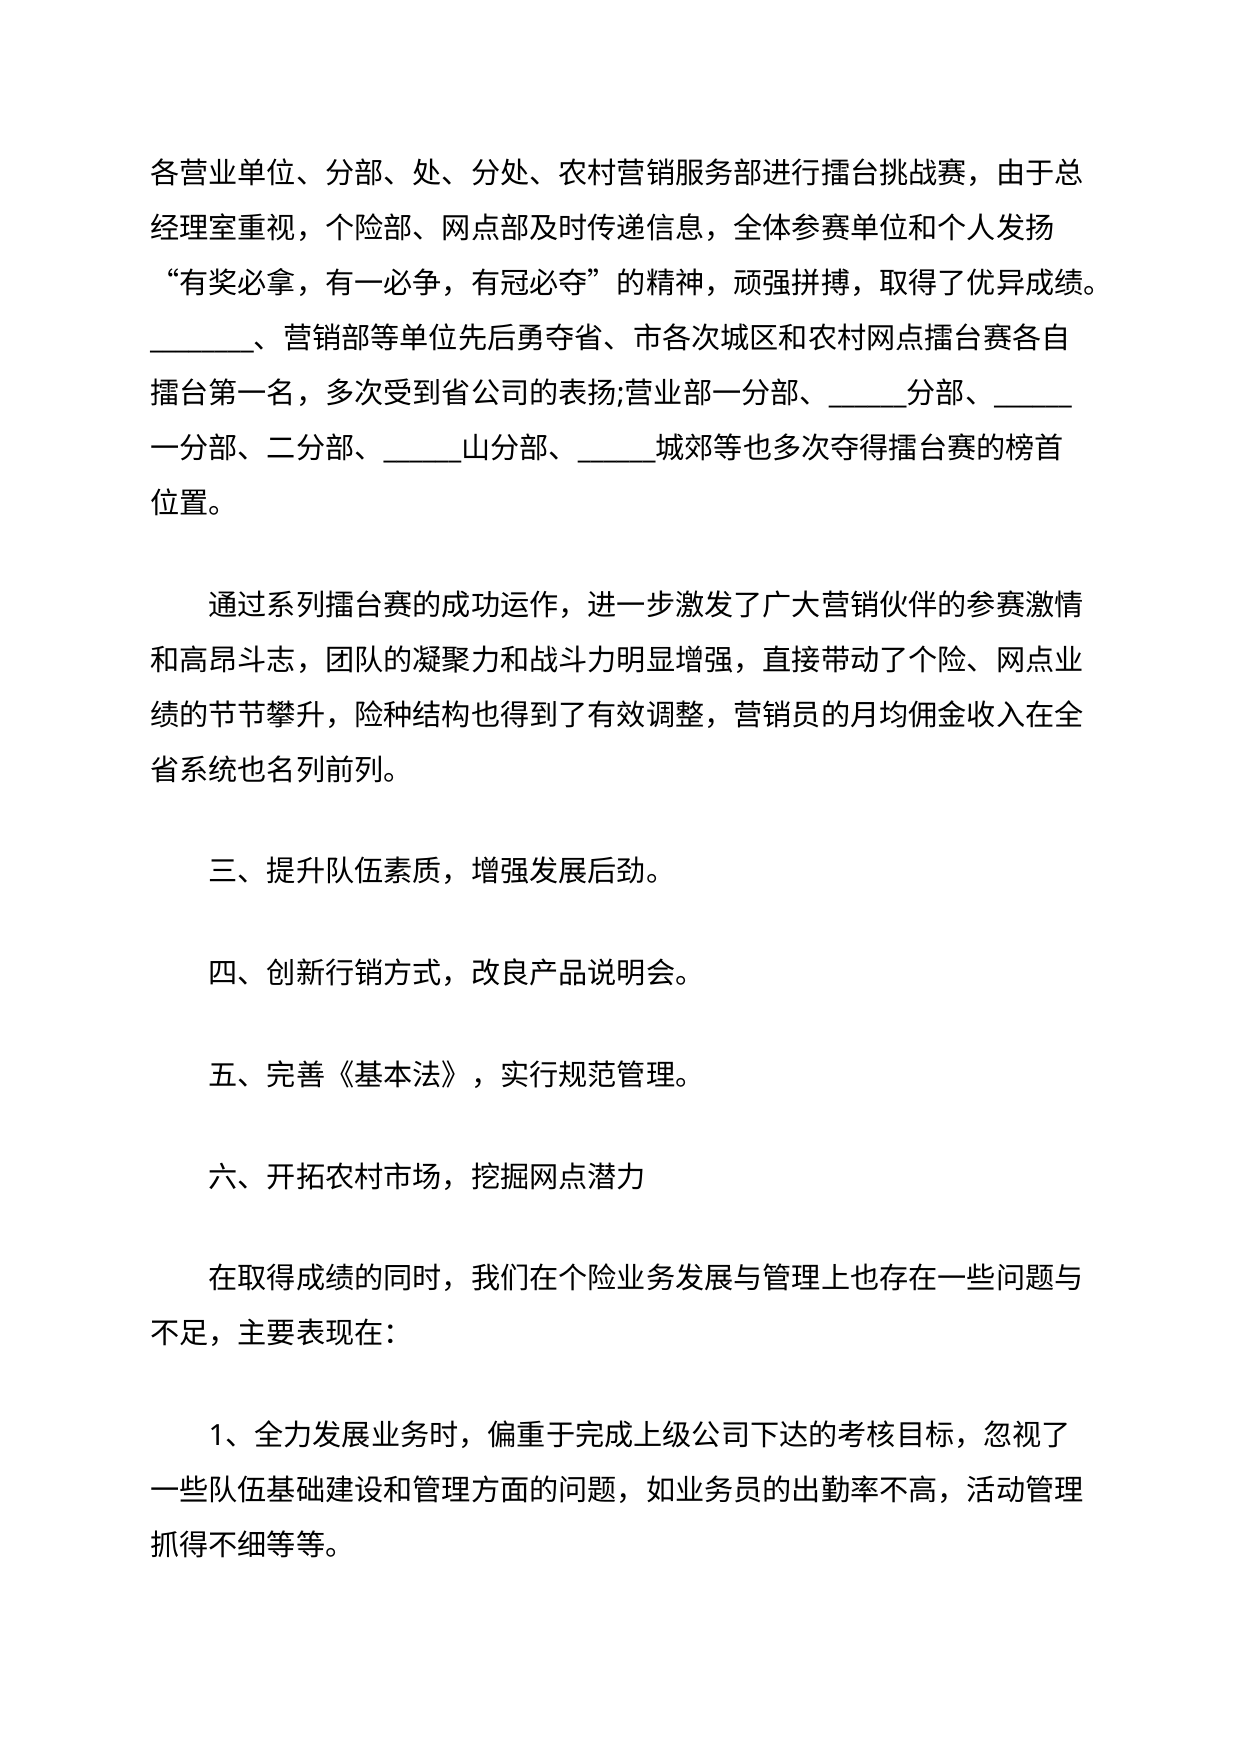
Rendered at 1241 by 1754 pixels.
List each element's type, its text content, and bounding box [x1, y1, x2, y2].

text 1、全力发展业务时，偏重于完成上级公司下达的考核目标，忽视了一些队伍基础建设和管理方面的问题，如业务员的出勤率不高，活动管理抓得不细等等。 [150, 1412, 1090, 1564]
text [150, 150, 1090, 522]
text 三、提升队伍素质，增强发展后劲。 [150, 848, 1090, 890]
text 在取得成绩的同时，我们在个险业务发展与管理上也存在一些问题与不足，主要表现在： [150, 1255, 1090, 1352]
text 五、完善《基本法》，实行规范管理。 [150, 1051, 1090, 1094]
text 通过系列擂台赛的成功运作，进一步激发了广大营销伙伴的参赛激情和高昂斗志，团队的凝聚力和战斗力明显增强，直接带动了个险、网点业绩的节节攀升，险种结构也得到了有效调整，营销员的月均佣金收入在全省系统也名列前列。 [150, 581, 1090, 788]
text 四、创新行销方式，改良产品说明会。 [150, 950, 1090, 992]
text 六、开拓农村市场，挖掘网点潜力 [150, 1153, 1090, 1196]
